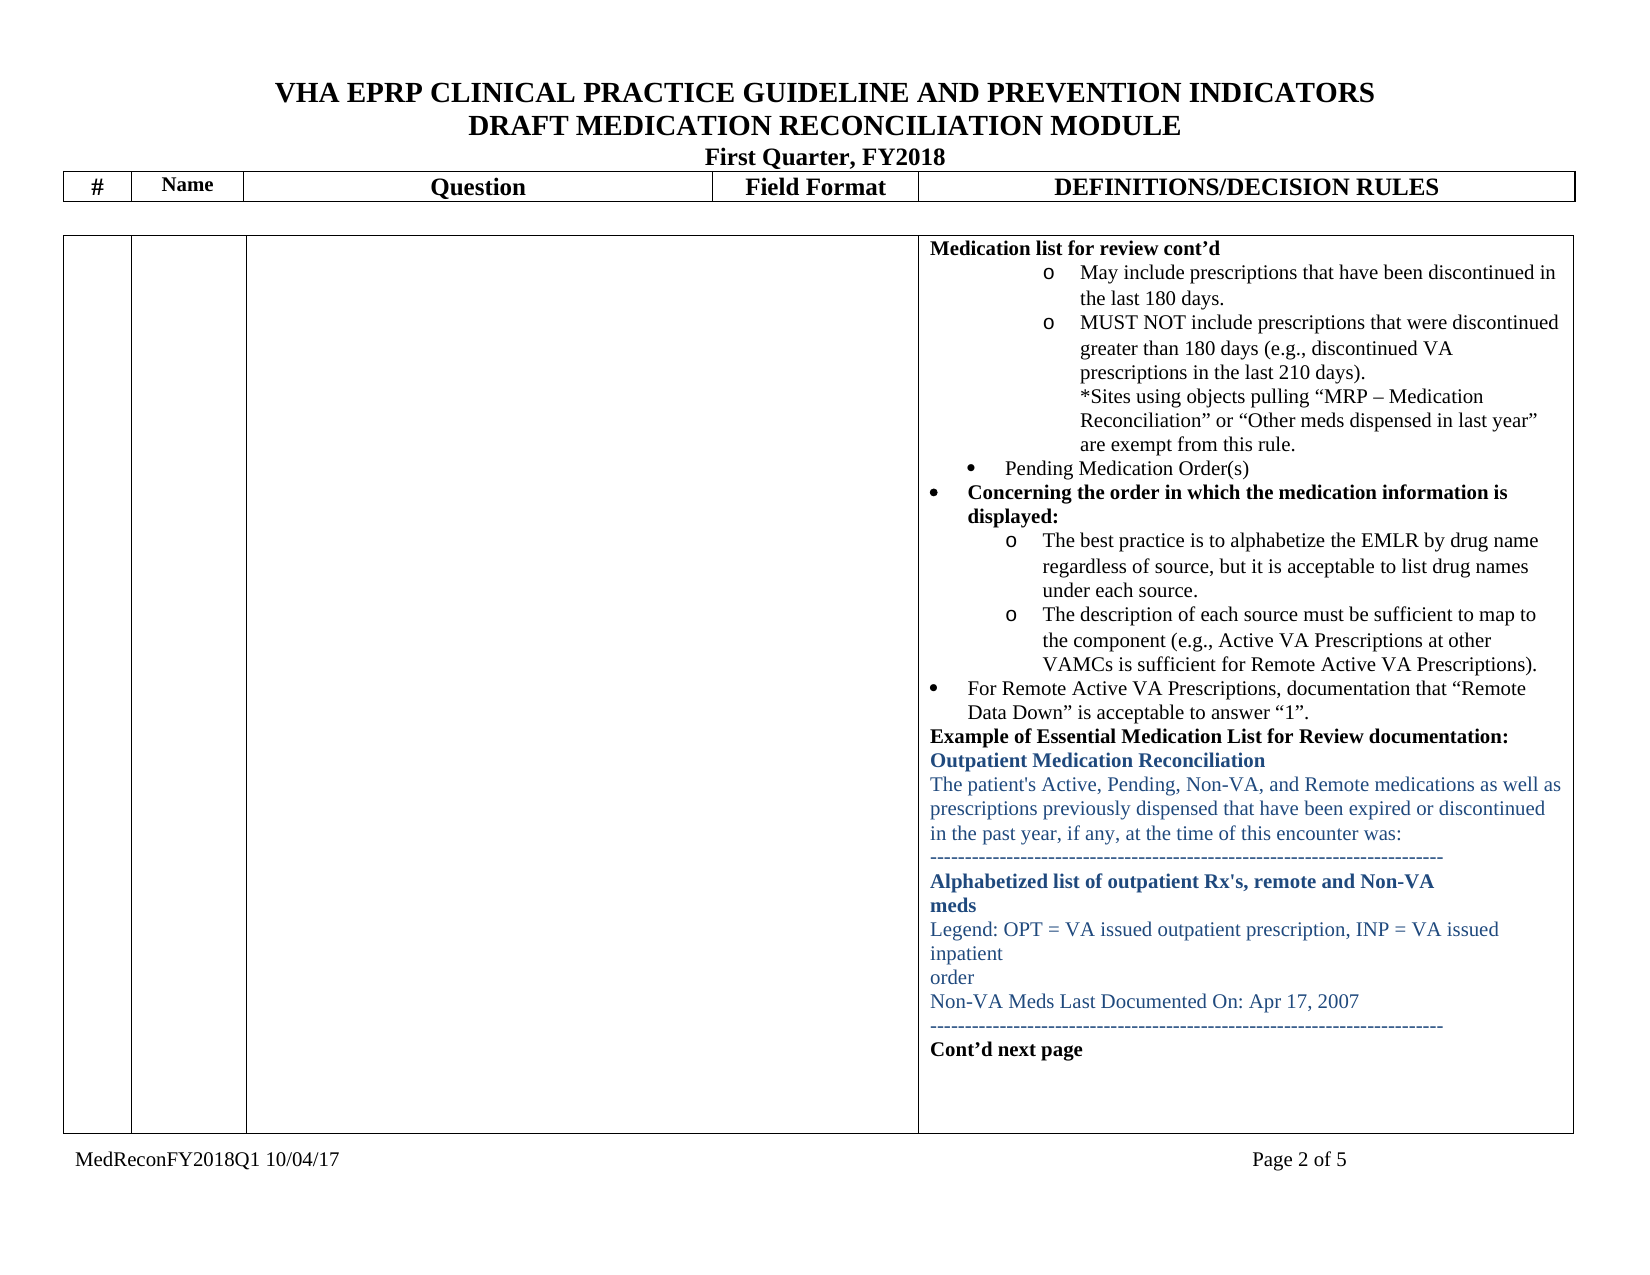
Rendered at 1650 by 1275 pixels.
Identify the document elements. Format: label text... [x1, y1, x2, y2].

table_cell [919, 236, 1573, 1133]
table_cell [247, 236, 918, 1133]
table_cell 1 [64, 236, 131, 1133]
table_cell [132, 236, 246, 1133]
